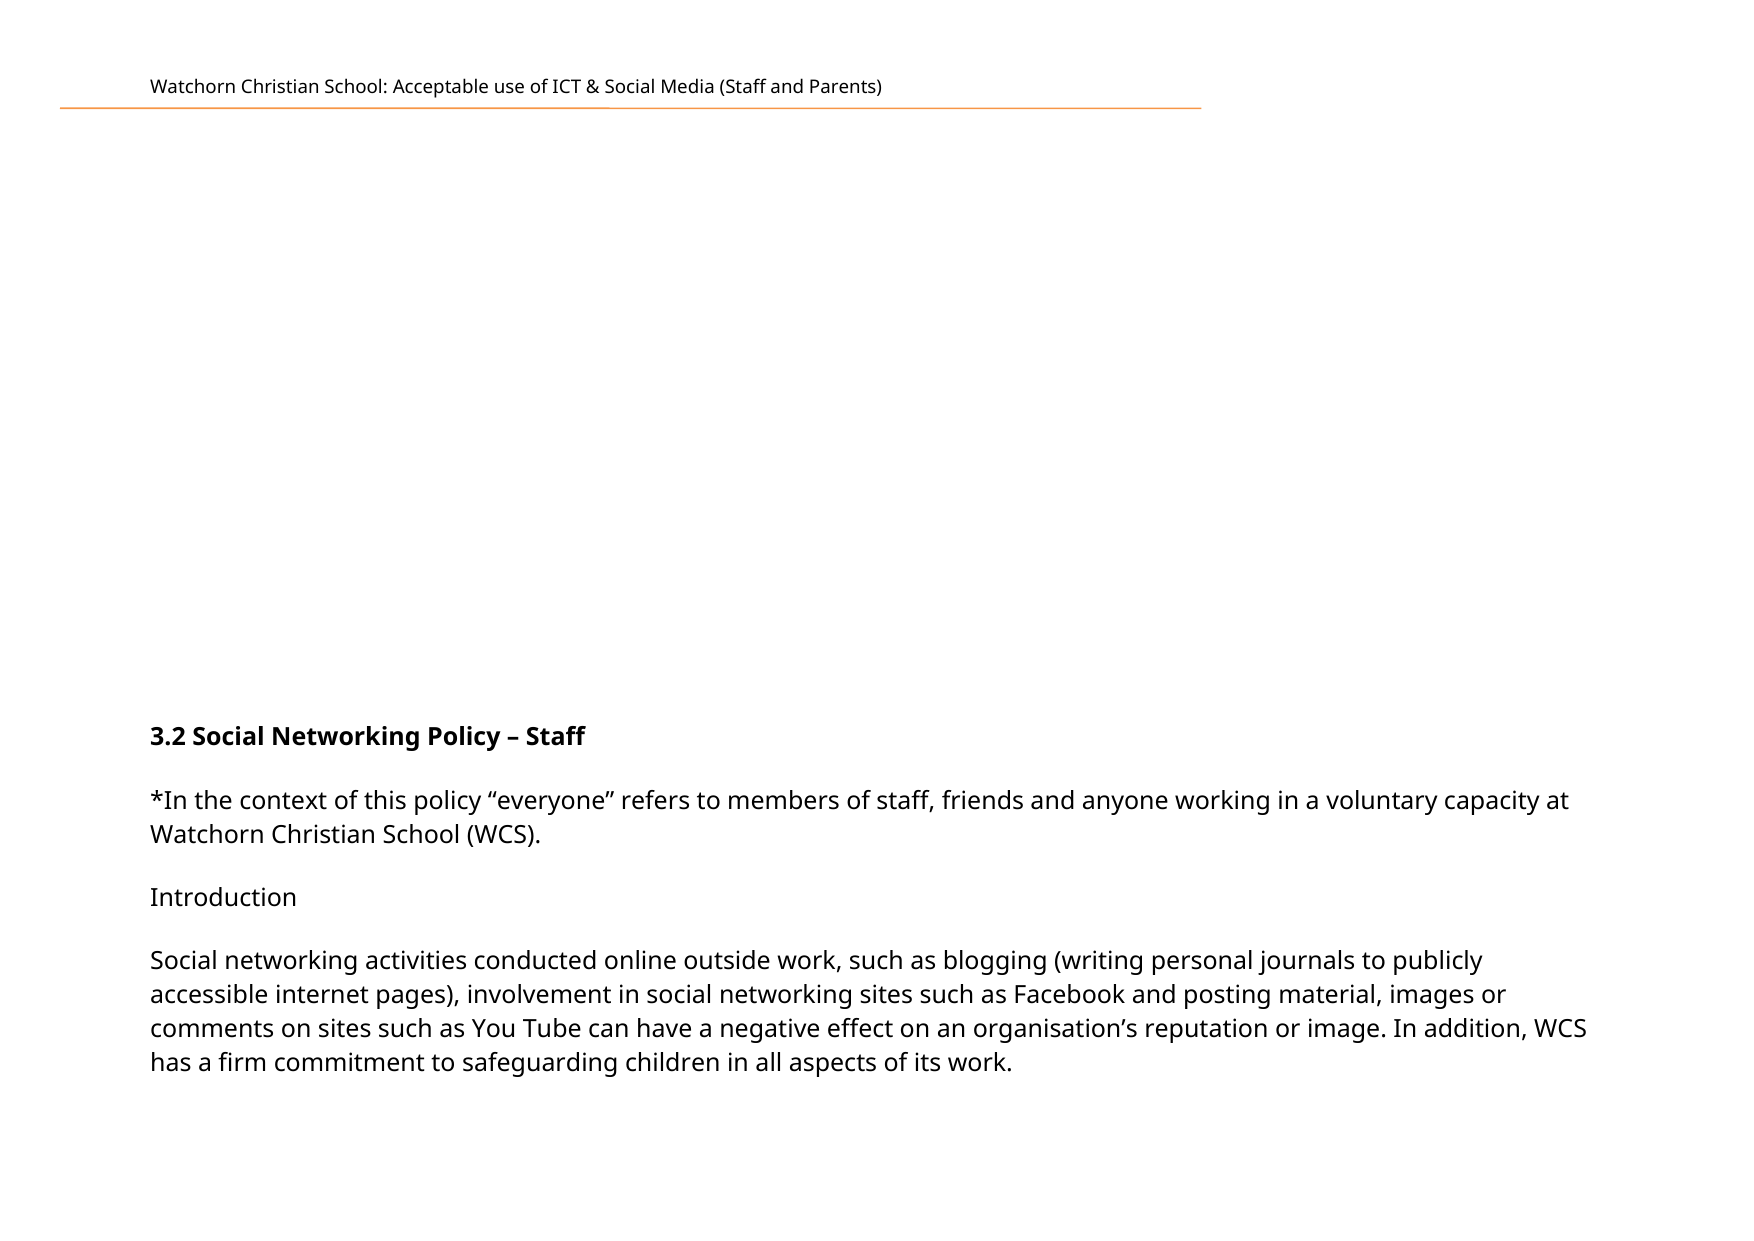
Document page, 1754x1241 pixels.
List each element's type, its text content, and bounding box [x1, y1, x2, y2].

text *In the context of this policy “everyone” refers to members of staff, friends and anyone working in a voluntary capacity at Watchorn Christian School (WCS). [150, 782, 1604, 850]
text Introduction [150, 879, 1604, 914]
text Social networking activities conducted online outside work, such as blogging (writing personal journals to publicly accessible internet pages), involvement in social networking sites such as Facebook and posting material, images or comments on sites such as You Tube can have a negative effect on an organisation’s reputation or image. In addition, WCS has a firm commitment to safeguarding children in all aspects of its work. [150, 943, 1604, 1079]
text 3.2 Social Networking Policy – Staff [150, 719, 1604, 753]
